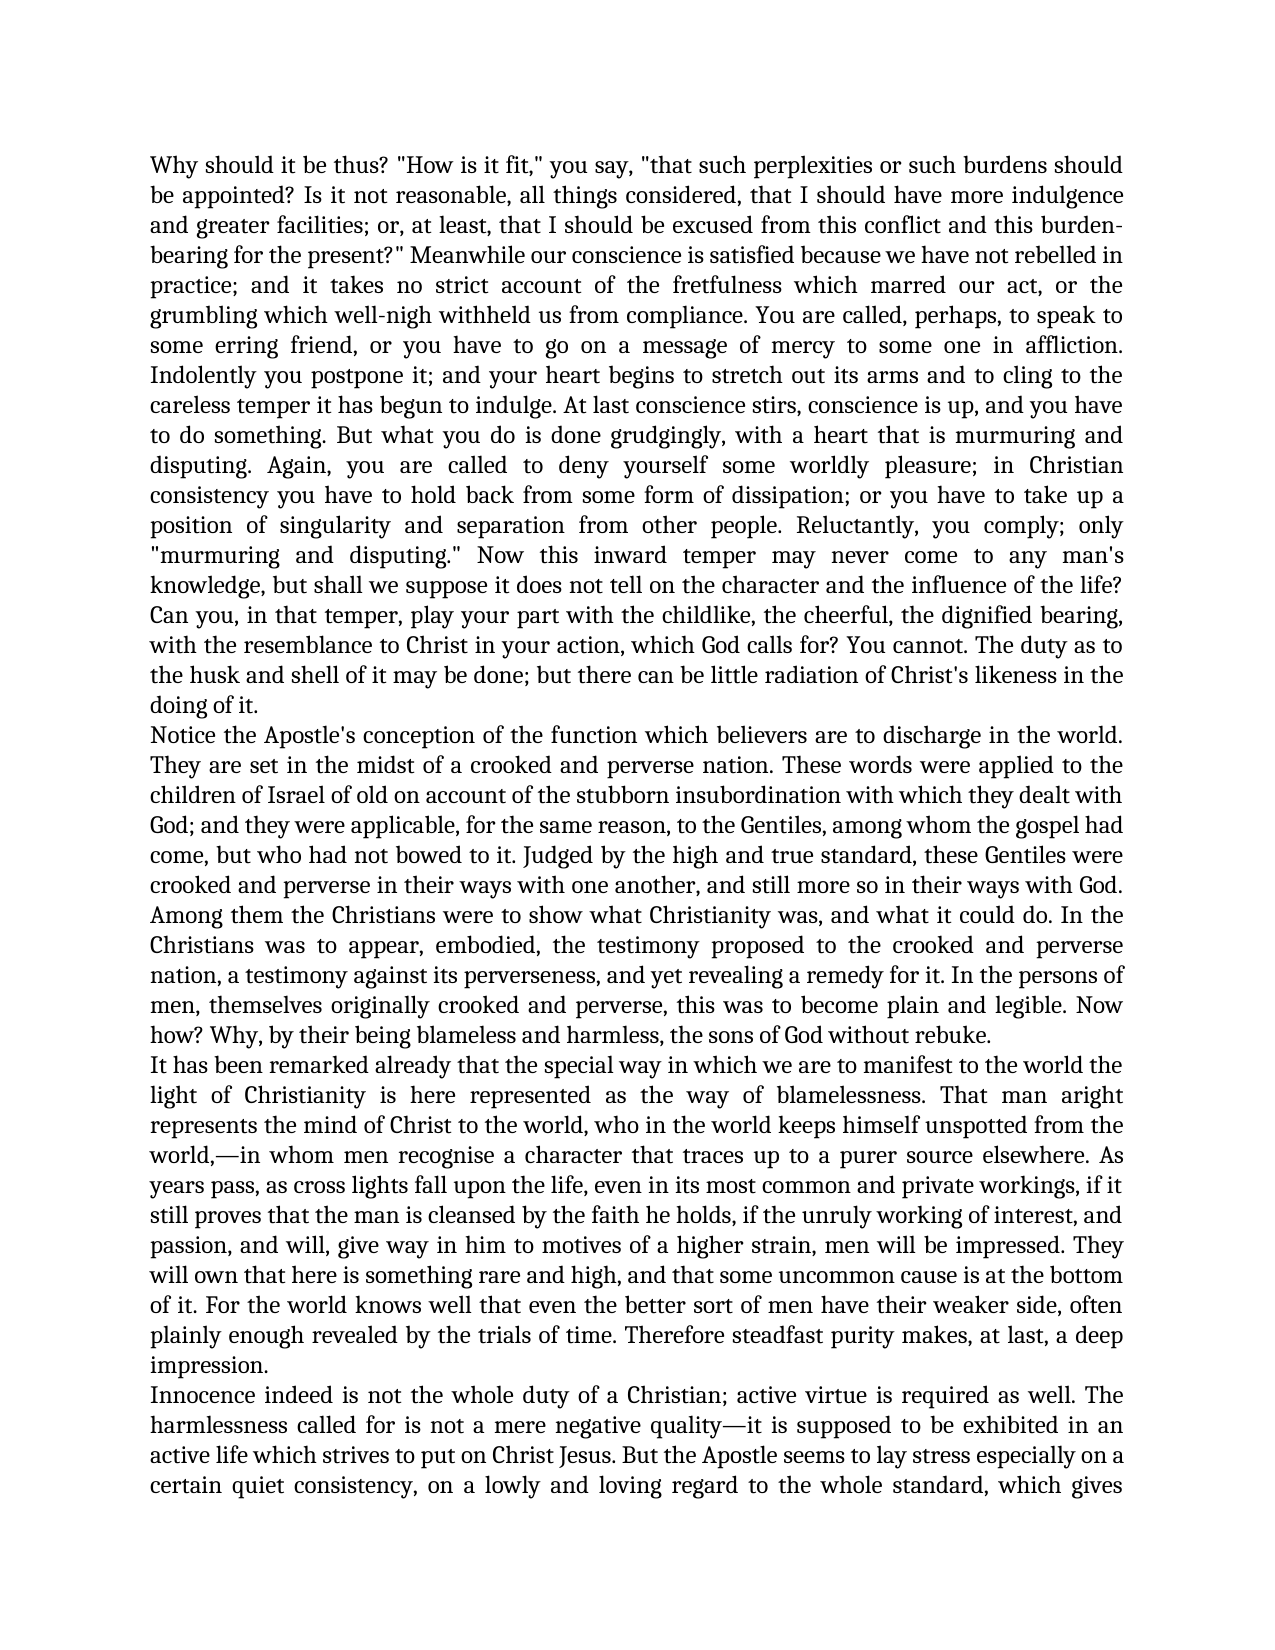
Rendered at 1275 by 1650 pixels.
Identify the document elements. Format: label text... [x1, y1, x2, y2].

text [150, 150, 1125, 720]
text Notice the Apostle's conception of the function which believers are to discharge in the world. They are set in the midst of a crooked and perverse nation. These words were applied to the children of Israel of old on account of the stubborn insubordination with which they dealt with God; and they were applicable, for the same reason, to the Gentiles, among whom the gospel had come, but who had not bowed to it. Judged by the high and true standard, these Gentiles were crooked and perverse in their ways with one another, and still more so in their ways with God. Among them the Christians were to show what Christianity was, and what it could do. In the Christians was to appear, embodied, the testimony proposed to the crooked and perverse nation, a testimony against its perverseness, and yet revealing a remedy for it. In the persons of men, themselves originally crooked and perverse, this was to become plain and legible. Now how? Why, by their being blameless and harmless, the sons of God without rebuke. [150, 720, 1125, 1050]
text It has been remarked already that the special way in which we are to manifest to the world the light of Christianity is here represented as the way of blamelessness. That man aright represents the mind of Christ to the world, who in the world keeps himself unspotted from the world,—in whom men recognise a character that traces up to a purer source elsewhere. As years pass, as cross lights fall upon the life, even in its most common and private workings, if it still proves that the man is cleansed by the faith he holds, if the unruly working of interest, and passion, and will, give way in him to motives of a higher strain, men will be impressed. They will own that here is something rare and high, and that some uncommon cause is at the bottom of it. For the world knows well that even the better sort of men have their weaker side, often plainly enough revealed by the trials of time. Therefore steadfast purity makes, at last, a deep impression. [150, 1050, 1125, 1380]
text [150, 1380, 1125, 1500]
